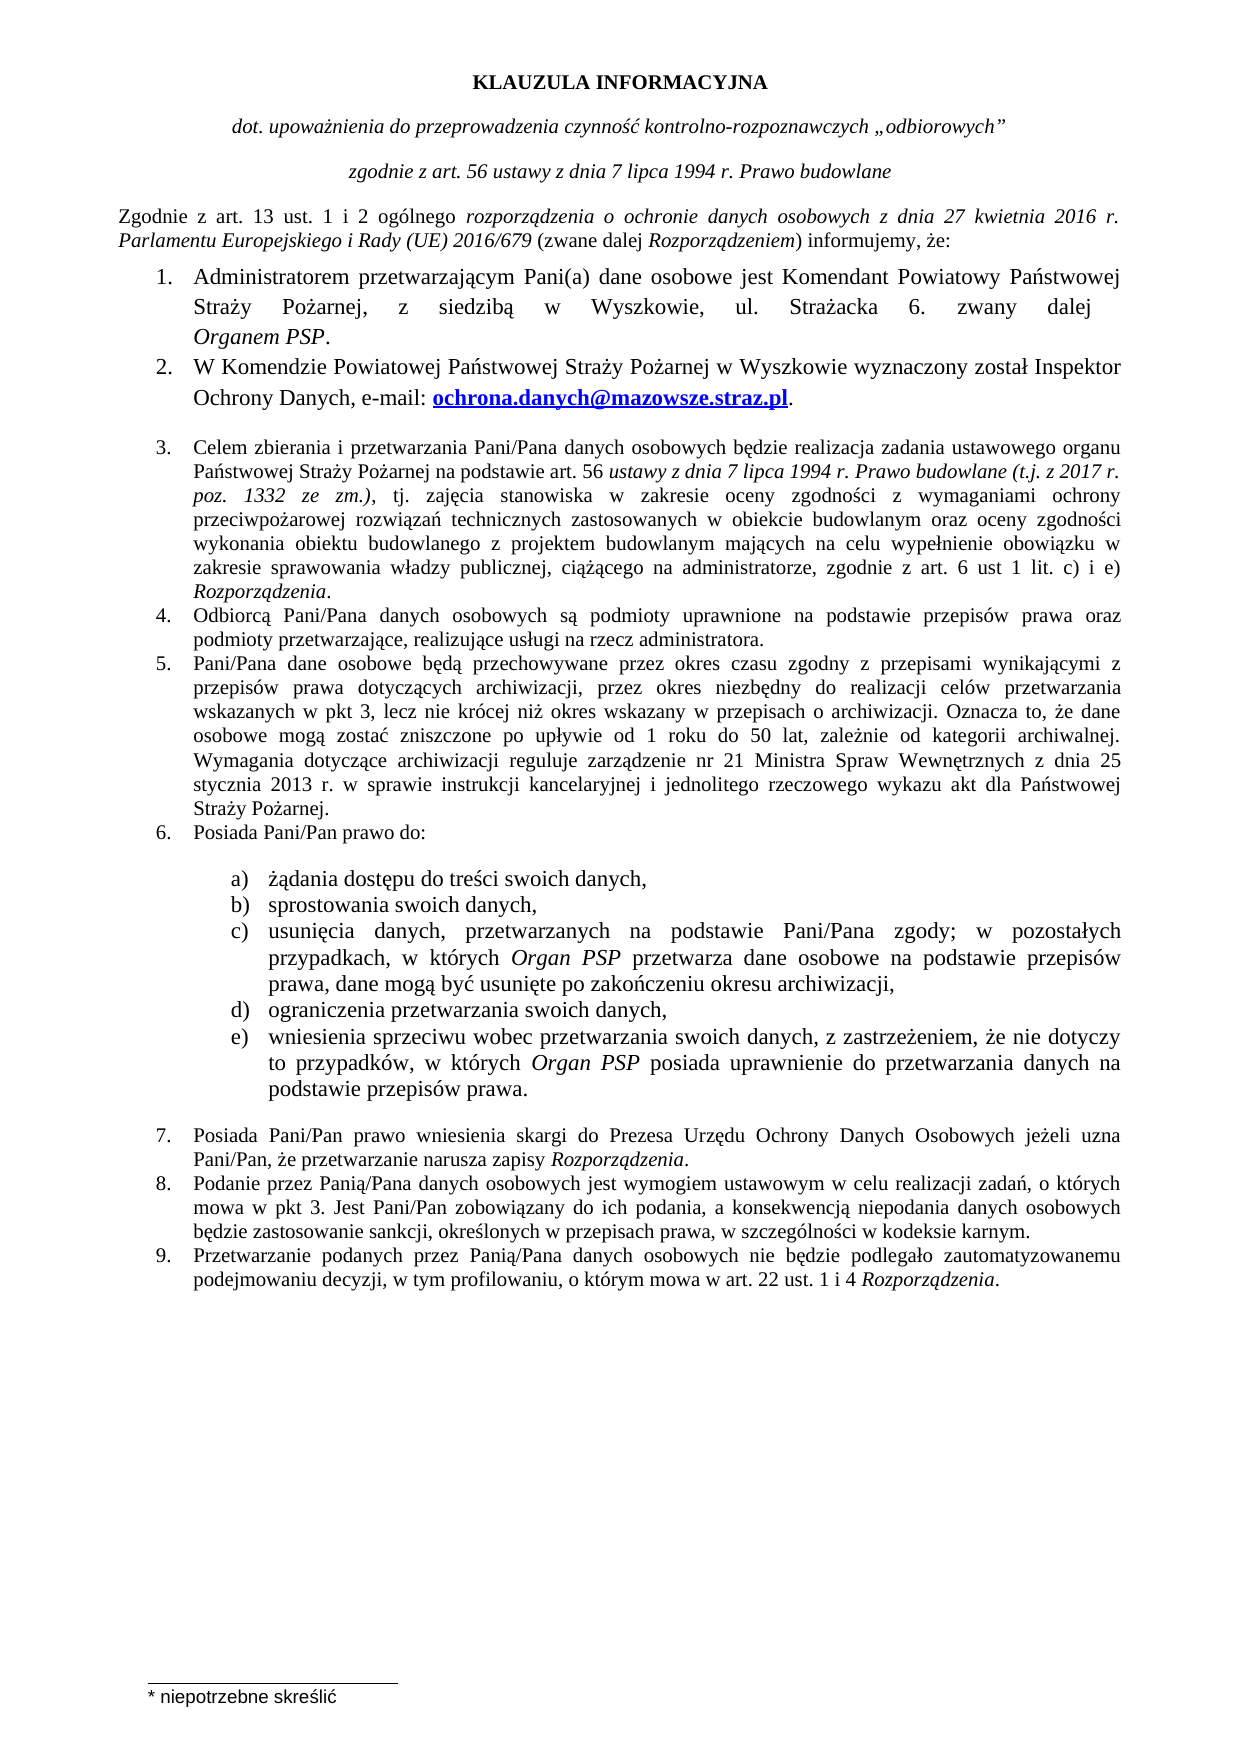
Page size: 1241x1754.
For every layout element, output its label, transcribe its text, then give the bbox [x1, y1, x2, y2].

text KLAUZULA INFORMACYJNA [118, 69, 1122, 94]
list usunięcia danych, przetwarzanych na podstawie Pani/Pana zgody; w pozostałych przypadkach, w których Organ PSP przetwarza dane osobowe na podstawie przepisów prawa, dane mogą być usunięte po zakończeniu okresu archiwizacji, [231, 917, 1122, 996]
list wniesienia sprzeciwu wobec przetwarzania swoich danych, z zastrzeżeniem, że nie dotyczy to przypadków, w których Organ PSP posiada uprawnienie do przetwarzania danych na podstawie przepisów prawa. [231, 1023, 1122, 1102]
list sprostowania swoich danych, [231, 891, 1122, 917]
list Posiada Pani/Pan prawo wniesienia skargi do Prezesa Urzędu Ochrony Danych Osobowych jeżeli uzna Pani/Pan, że przetwarzanie narusza zapisy Rozporządzenia. [156, 1123, 1122, 1171]
list Administratorem przetwarzającym Pani(a) dane osobowe jest Komendant Powiatowy Państwowej Straży Pożarnej, z siedzibą w Wyszkowie, ul. Strażacka 6. zwany dalej Organem PSP. [156, 263, 1122, 349]
list Podanie przez Panią/Pana danych osobowych jest wymogiem ustawowym w celu realizacji zadań, o których mowa w pkt 3. Jest Pani/Pan zobowiązany do ich podania, a konsekwencją niepodania danych osobowych będzie zastosowanie sankcji, określonych w przepisach prawa, w szczególności w kodeksie karnym. [156, 1171, 1122, 1243]
list żądania dostępu do treści swoich danych, [231, 864, 1122, 891]
list Posiada Pani/Pan prawo do: [156, 820, 1122, 844]
list ograniczenia przetwarzania swoich danych, [231, 996, 1122, 1023]
list Celem zbierania i przetwarzania Pani/Pana danych osobowych będzie realizacja zadania ustawowego organu Państwowej Straży Pożarnej na podstawie art. 56 ustawy z dnia 7 lipca 1994 r. Prawo budowlane (t.j. z 2017 r. poz. 1332 ze zm.), tj. zajęcia stanowiska w zakresie oceny zgodności z wymaganiami ochrony przeciwpożarowej rozwiązań technicznych zastosowanych w obiekcie budowlanym oraz oceny zgodności wykonania obiektu budowlanego z projektem budowlanym mających na celu wypełnienie obowiązku w zakresie sprawowania władzy publicznej, ciążącego na administratorze, zgodnie z art. 6 ust 1 lit. c) i e) Rozporządzenia. [156, 435, 1122, 603]
text Zgodnie z art. 13 ust. 1 i 2 ogólnego rozporządzenia o ochronie danych osobowych z dnia 27 kwietnia 2016 r. Parlamentu Europejskiego i Rady (UE) 2016/679 (zwane dalej Rozporządzeniem) informujemy, że: [118, 204, 1122, 252]
text dot. upoważnienia do przeprowadzenia czynność kontrolno-rozpoznawczych „odbiorowych” [118, 114, 1122, 138]
list Przetwarzanie podanych przez Panią/Pana danych osobowych nie będzie podlegało zautomatyzowanemu podejmowaniu decyzji, w tym profilowaniu, o którym mowa w art. 22 ust. 1 i 4 Rozporządzenia. [156, 1243, 1122, 1291]
list Pani/Pana dane osobowe będą przechowywane przez okres czasu zgodny z przepisami wynikającymi z przepisów prawa dotyczących archiwizacji, przez okres niezbędny do realizacji celów przetwarzania wskazanych w pkt 3, lecz nie krócej niż okres wskazany w przepisach o archiwizacji. Oznacza to, że dane osobowe mogą zostać zniszczone po upływie od 1 roku do 50 lat, zależnie od kategorii archiwalnej. Wymagania dotyczące archiwizacji reguluje zarządzenie nr 21 Ministra Spraw Wewnętrznych z dnia 25 stycznia 2013 r. w sprawie instrukcji kancelaryjnej i jednolitego rzeczowego wykazu akt dla Państwowej Straży Pożarnej. [156, 651, 1122, 820]
text zgodnie z art. 56 ustawy z dnia 7 lipca 1994 r. Prawo budowlane [118, 159, 1122, 183]
list W Komendzie Powiatowej Państwowej Straży Pożarnej w Wyszkowie wyznaczony został Inspektor Ochrony Danych, e-mail: ochrona.danych@mazowsze.straz.pl. [156, 353, 1122, 410]
list Odbiorcą Pani/Pana danych osobowych są podmioty uprawnione na podstawie przepisów prawa oraz podmioty przetwarzające, realizujące usługi na rzecz administratora. [156, 603, 1122, 651]
